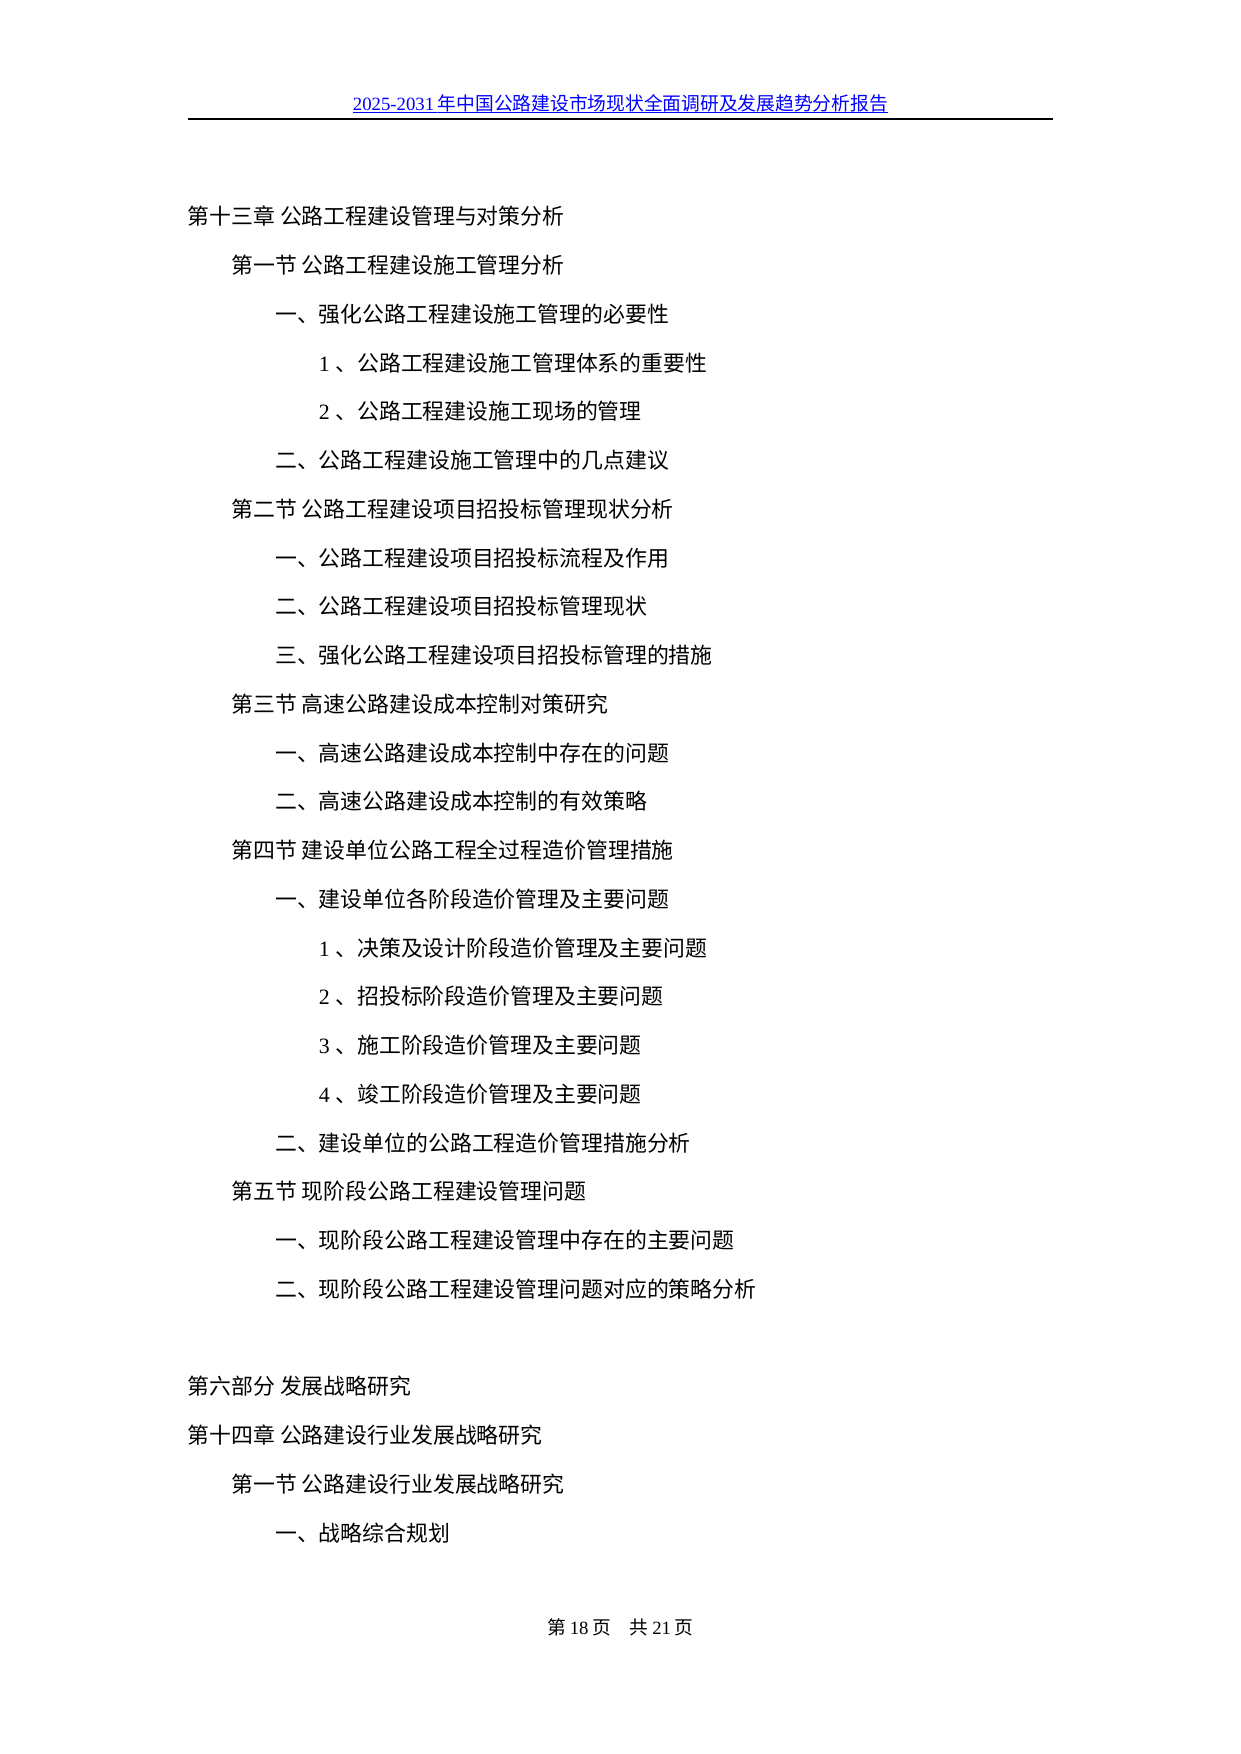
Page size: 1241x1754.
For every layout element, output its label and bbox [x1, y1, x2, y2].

text [187, 150, 1053, 1548]
